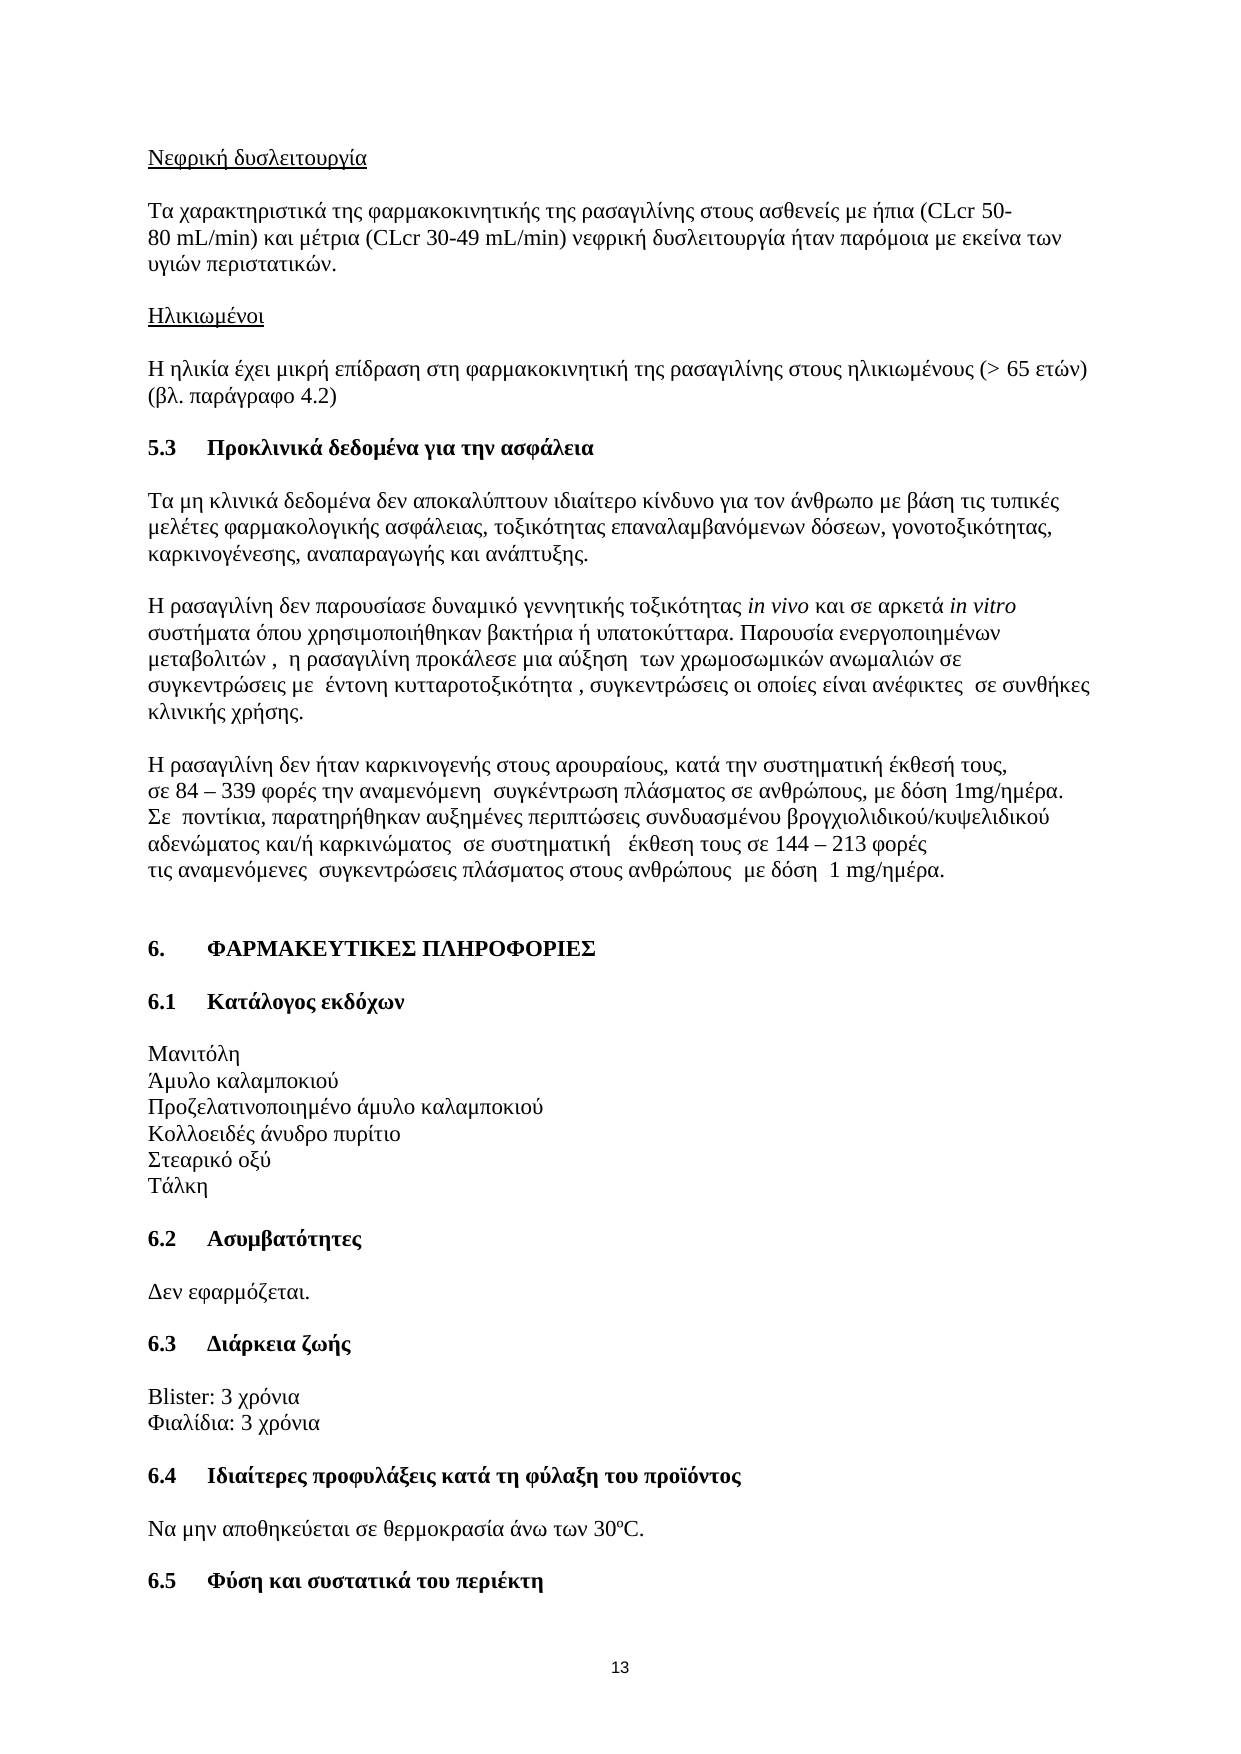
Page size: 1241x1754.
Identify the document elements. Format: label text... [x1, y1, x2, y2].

text Κολλοειδές άνυδρο πυρίτιο [148, 1119, 1092, 1146]
text Τάλκη [148, 1172, 1092, 1199]
text Άμυλο καλαμποκιού [148, 1067, 1092, 1093]
text 6.2 Ασυμβατότητες [148, 1225, 1092, 1251]
text Δεν εφαρμόζεται. [148, 1278, 1092, 1304]
text Ηλικιωμένοι [148, 303, 1092, 329]
text Η ρασαγιλίνη δεν ήταν καρκινογενής στους αρουραίους, κατά την συστηματική έκθεσή τους, σε 84 – 339 φορές την αναμενόμενη συγκέντρωση πλάσματος σε ανθρώπους, με δόση 1mg/ημέρα. Σε ποντίκια, παρατηρήθηκαν αυξημένες περιπτώσεις συνδυασμένου βρογχιολιδικού/κυψελιδικού αδενώματος και/ή καρκινώματος σε συστηματική έκθεση τους σε 144 – 213 φορές τις αναμενόμενες συγκεντρώσεις πλάσματος στους ανθρώπους με δόση 1 mg/ημέρα. [148, 751, 1092, 882]
text 6.5 Φύση και συστατικά του περιέκτη [148, 1568, 1092, 1594]
text Να μην αποθηκεύεται σε θερμοκρασία άνω των 30ºC. [148, 1515, 1092, 1541]
text 6.1 Κατάλογος εκδόχων [148, 988, 1092, 1014]
text Μανιτόλη [148, 1041, 1092, 1067]
text Η ρασαγιλίνη δεν παρουσίασε δυναμικό γεννητικής τοξικότητας in vivo και σε αρκετά in vitro συστήματα όπου χρησιμοποιήθηκαν βακτήρια ή υπατοκύτταρα. Παρουσία ενεργοποιημένων μεταβολιτών , η ρασαγιλίνη προκάλεσε μια αύξηση των χρωμοσωμικών ανωμαλιών σε συγκεντρώσεις με έντονη κυτταροτοξικότητα , συγκεντρώσεις οι οποίες είναι ανέφικτες σε συνθήκες κλινικής χρήσης. [148, 592, 1092, 724]
text Blister: 3 χρόνια [148, 1383, 1092, 1409]
text 5.3 Προκλινικά δεδομένα για την ασφάλεια [148, 434, 1092, 461]
text Τα μη κλινικά δεδομένα δεν αποκαλύπτουν ιδιαίτερο κίνδυνο για τον άνθρωπο με βάση τις τυπικές μελέτες φαρμακολογικής ασφάλειας, τοξικότητας επαναλαμβανόμενων δόσεων, γονοτοξικότητας, καρκινογένεσης, αναπαραγωγής και ανάπτυξης. [148, 487, 1092, 566]
text Φιαλίδια: 3 χρόνια [148, 1409, 1092, 1436]
text Τα χαρακτηριστικά της φαρμακοκινητικής της ρασαγιλίνης στους ασθενείς με ήπια (CLcr 50-80 mL/min) και μέτρια (CLcr 30-49 mL/min) νεφρική δυσλειτουργία ήταν παρόμοια με εκείνα των υγιών περιστατικών. [148, 197, 1092, 276]
text Προζελατινοποιημένο άμυλο καλαμποκιού [148, 1093, 1092, 1119]
text 6. ΦΑΡΜΑΚΕΥΤΙΚΕΣ ΠΛΗΡΟΦΟΡΙΕΣ [148, 935, 1092, 961]
text Νεφρική δυσλειτουργία [148, 144, 1092, 171]
text 6.4 Ιδιαίτερες προφυλάξεις κατά τη φύλαξη του προϊόντος [148, 1462, 1092, 1488]
text Στεαρικό οξύ [148, 1146, 1092, 1172]
text Η ηλικία έχει μικρή επίδραση στη φαρμακοκινητική της ρασαγιλίνης στους ηλικιωμένους (> 65 ετών) (βλ. παράγραφο 4.2) [148, 355, 1092, 408]
text 6.3 Διάρκεια ζωής [148, 1330, 1092, 1357]
